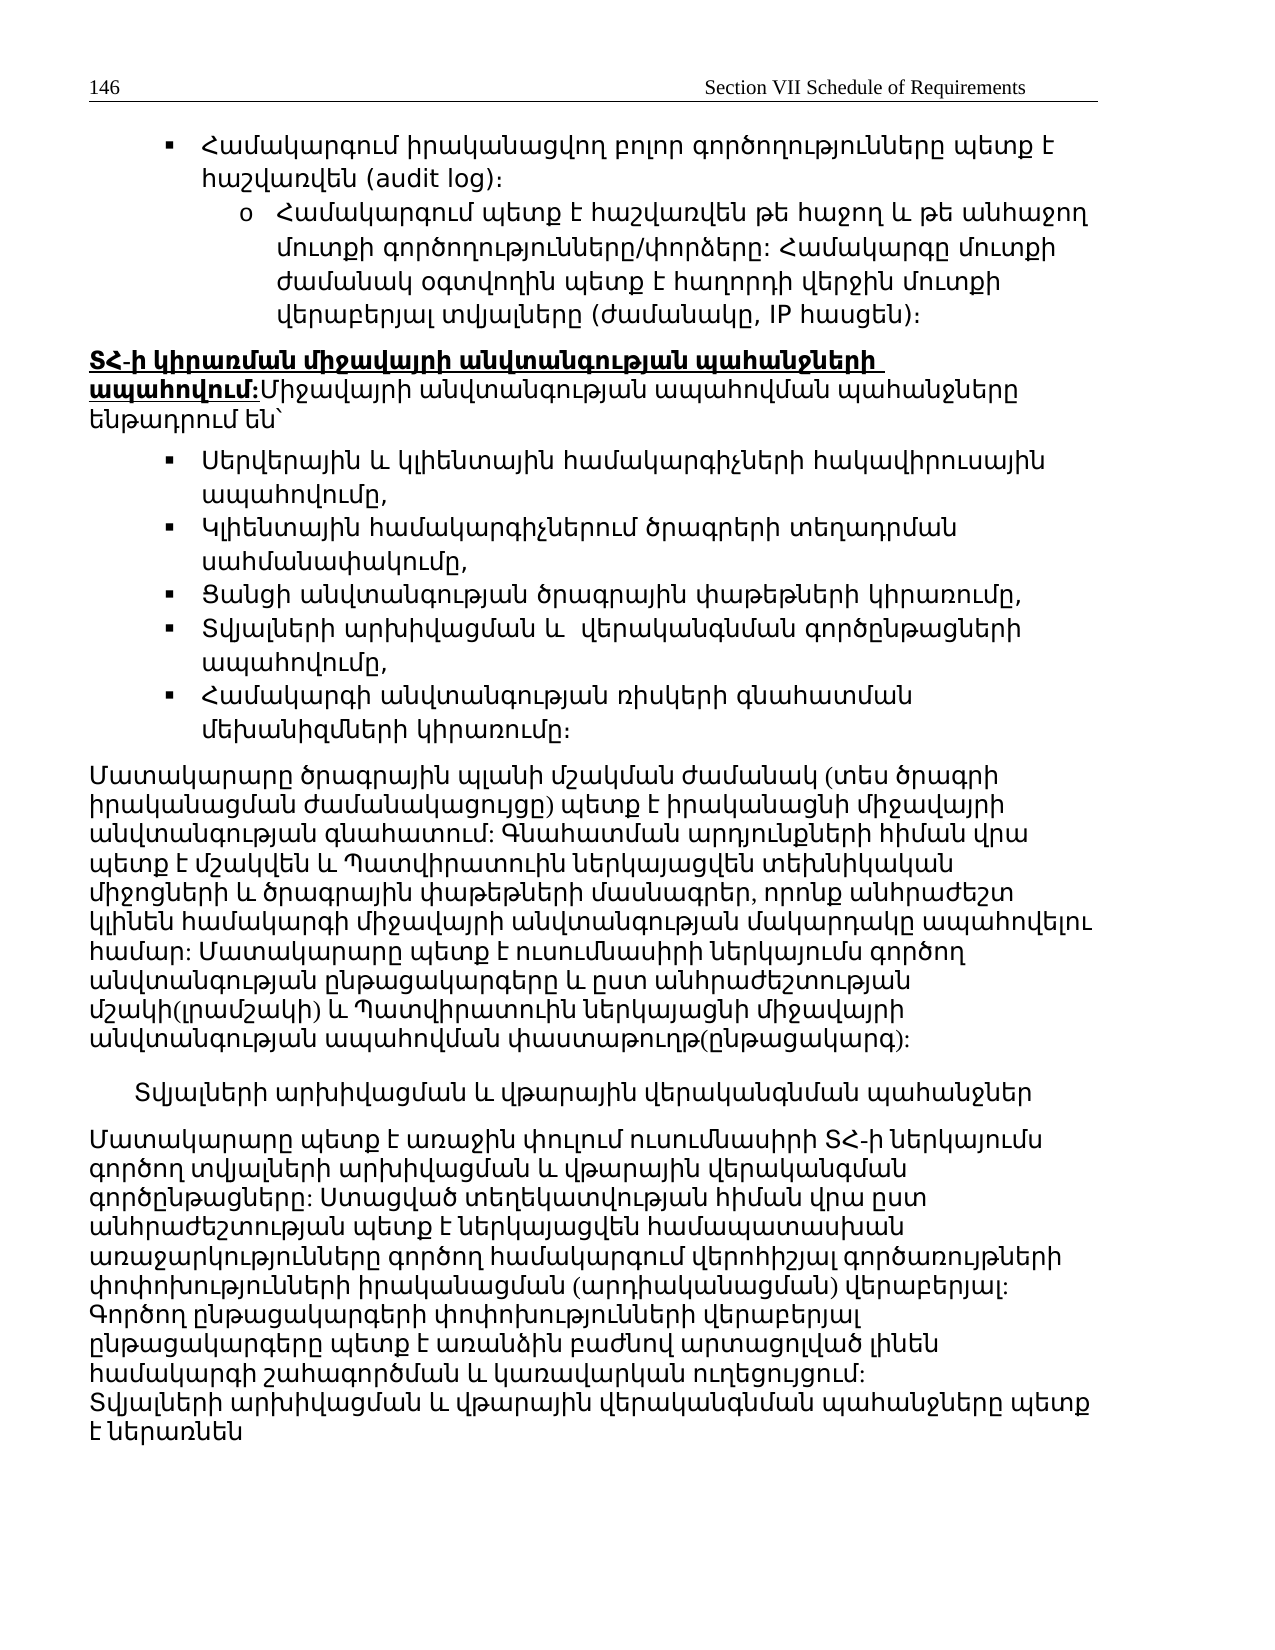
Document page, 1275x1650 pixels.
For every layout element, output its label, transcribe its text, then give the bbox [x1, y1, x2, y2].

text Տվյալների արխիվացման և վերականգնման գործընթացների ապահովումը, [163, 614, 1098, 677]
text Ցանցի անվտանգության ծրագրային փաթեթների կիրառումը, [163, 581, 1098, 610]
text ՏՀ-ի կիրառման միջավայրի անվտանգության պահանջների ապահովում:Միջավայրի անվտանգության ապահովման պահանջները ենթադրում են՝ [88, 346, 1098, 434]
text Մատակարարը ծրագրային պլանի մշակման ժամանակ (տես ծրագրի իրականացման ժամանակացույցը) պետք է իրականացնի միջավայրի անվտանգության գնահատում: Գնահատման արդյունքների հիման վրա պետք է մշակվեն և Պատվիրատուին ներկայացվեն տեխնիկական միջոցների և ծրագրային փաթեթների մասնագրեր, որոնք անհրաժեշտ կլինեն համակարգի միջավայրի անվտանգության մակարդակը ապահովելու համար: Մատակարարը պետք է ուսումնասիրի ներկայումս գործող անվտանգության ընթացակարգերը և ըստ անհրաժեշտության մշակի(լրամշակի) և Պատվիրատուին ներկայացնի միջավայրի անվտանգության ապահովման փաստաթուղթ(ընթացակարգ): [88, 761, 1098, 1054]
text Տվյալների արխիվացման և վթարային վերականգնման պահանջները պետք է ներառնեն [88, 1388, 1098, 1447]
text Սերվերային և կլիենտային համակարգիչների հակավիրուսային ապահովումը, [163, 447, 1098, 509]
text Համակարգում իրականացվող բոլոր գործողությունները պետք է հաշվառվեն (audit log)։ [163, 131, 1098, 194]
list Համակարգում պետք է հաշվառվեն թե հաջող և թե անհաջող մուտքի գործողությունները/փորձերը: Համակարգը մուտքի ժամանակ օգտվողին պետք է հաղորդի վերջին մուտքի վերաբերյալ տվյալները (ժամանակը, IP հասցեն)։ [238, 198, 1098, 329]
text Կլիենտային համակարգիչներում ծրագրերի տեղադրման սահմանափակումը, [163, 514, 1098, 576]
subtitle Տվյալների արխիվացման և վթարային վերականգնման պահանջներ [133, 1079, 1098, 1108]
text Մատակարարը պետք է առաջին փուլում ուսումնասիրի ՏՀ-ի ներկայումս գործող տվյալների արխիվացման և վթարային վերականգման գործընթացները: Ստացված տեղեկատվության հիման վրա ըստ անհրաժեշտության պետք է ներկայացվեն համապատասխան առաջարկությունները գործող համակարգում վերոհիշյալ գործառույթների փոփոխությունների իրականացման (արդիականացման) վերաբերյալ: Գործող ընթացակարգերի փոփոխությունների վերաբերյալ ընթացակարգերը պետք է առանձին բաժնով արտացոլված լինեն համակարգի շահագործման և կառավարկան ուղեցույցում: [88, 1125, 1098, 1388]
text Համակարգի անվտանգության ռիսկերի գնահատման մեխանիզմների կիրառումը։ [163, 681, 1098, 744]
